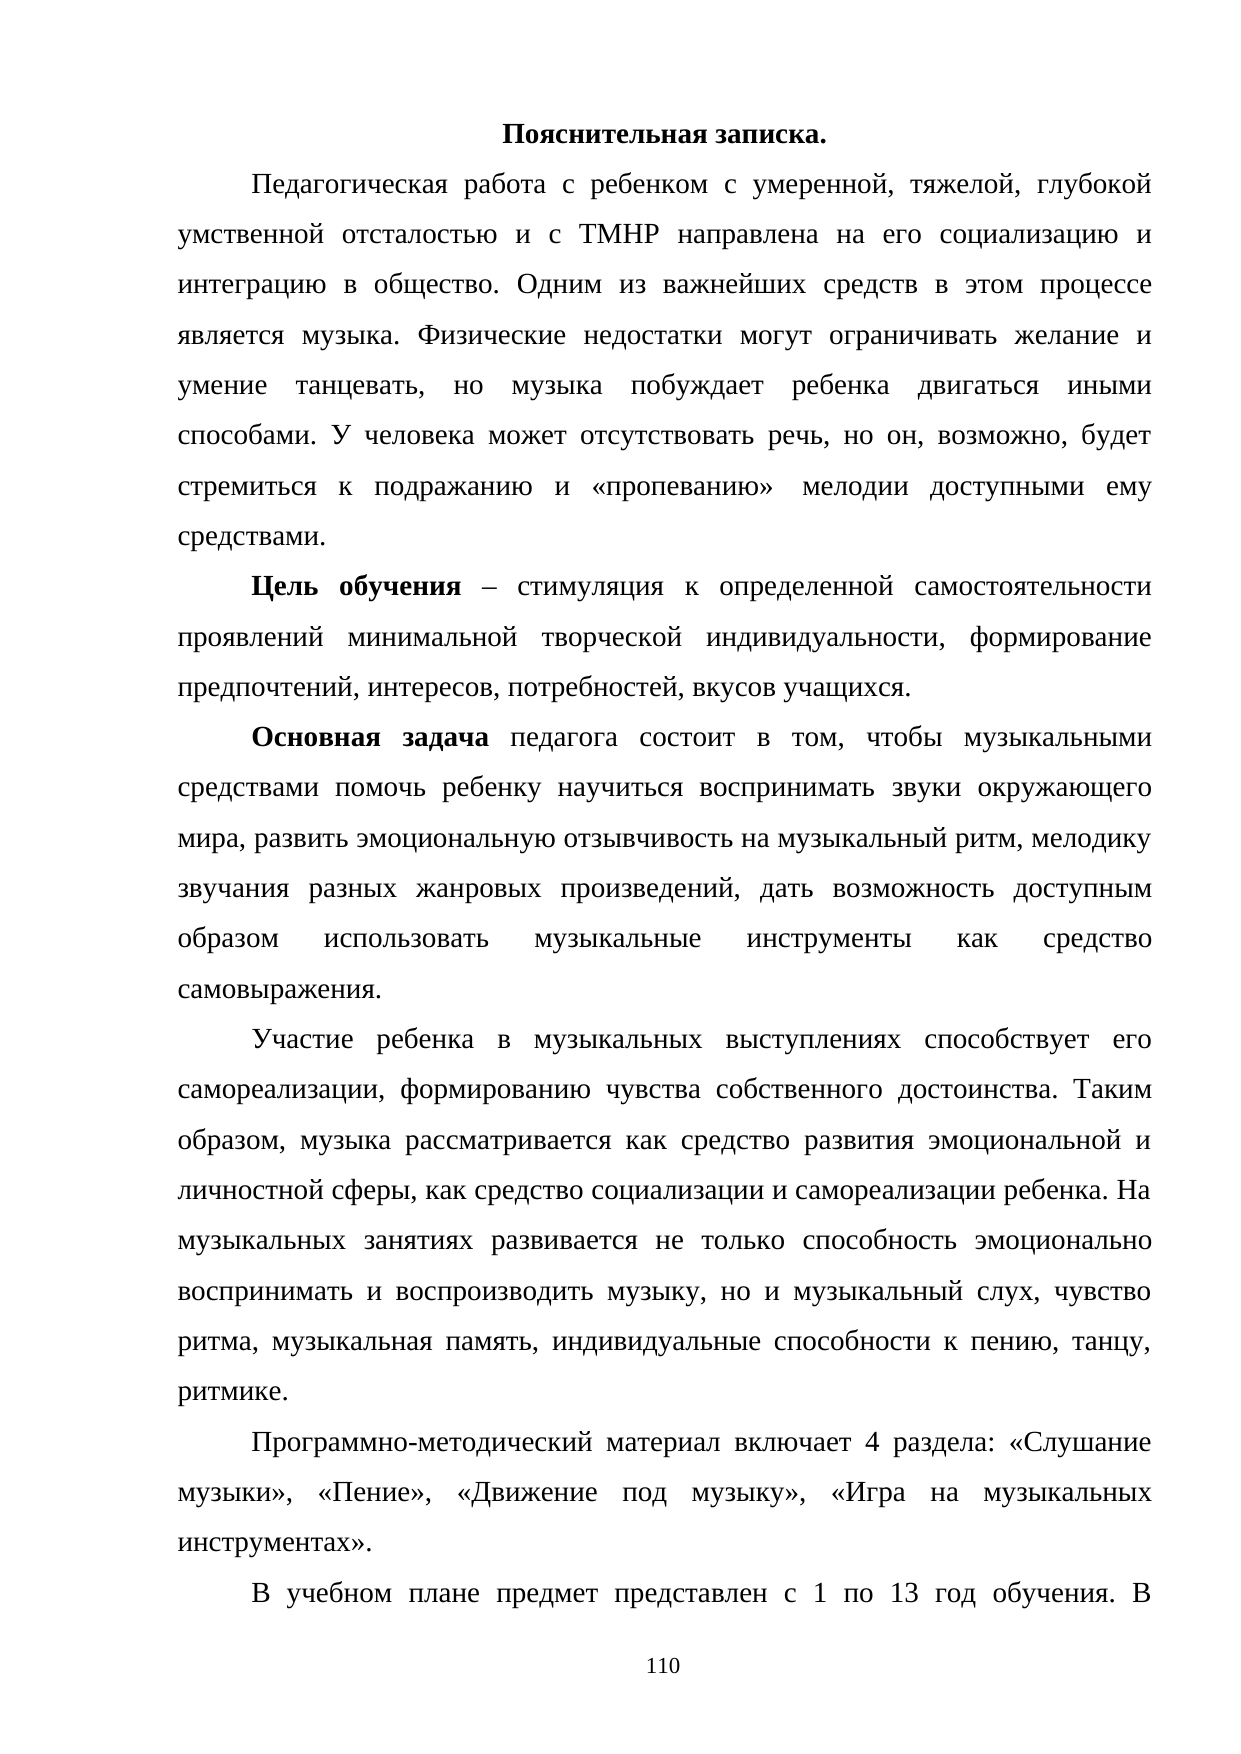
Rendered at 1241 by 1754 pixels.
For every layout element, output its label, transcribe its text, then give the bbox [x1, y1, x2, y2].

text Педагогическая работа с ребенком с умеренной, тяжелой, глубокой умственной отсталостью и с ТМНР направлена на его социализацию и интеграцию в общество. Одним из важнейших средств в этом процессе является музыка. Физические недостатки могут ограничивать желание и умение танцевать, но музыка побуждает ребенка двигаться иными способами. У человека может отсутствовать речь, но он, возможно, будет стремиться к подражанию и «пропеванию» мелодии доступными ему средствами. [177, 166, 1152, 552]
text Основная задача педагога состоит в том, чтобы музыкальными средствами помочь ребенку научиться воспринимать звуки окружающего мира, развить эмоциональную отзывчивость на музыкальный ритм, мелодику звучания разных жанровых произведений, дать возможность доступным образом использовать музыкальные инструменты как средство самовыражения. [177, 719, 1152, 1004]
text Цель обучения – стимуляция к определенной самостоятельности проявлений минимальной творческой индивидуальности, формирование предпочтений, интересов, потребностей, вкусов учащихся. [177, 568, 1152, 702]
text Программно-методический материал включает 4 раздела: «Слушание музыки», «Пение», «Движение под музыку», «Игра на музыкальных инструментах». [177, 1424, 1152, 1558]
text Участие ребенка в музыкальных выступлениях способствует его самореализации, формированию чувства собственного достоинства. Таким образом, музыка рассматривается как средство развития эмоциональной и личностной сферы, как средство социализации и самореализации ребенка. На музыкальных занятиях развивается не только способность эмоционально воспринимать и воспроизводить музыку, но и музыкальный слух, чувство ритма, музыкальная память, индивидуальные способности к пению, танцу, ритмике. [177, 1021, 1152, 1407]
text Пояснительная записка. [502, 116, 1240, 149]
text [177, 1575, 1152, 1608]
